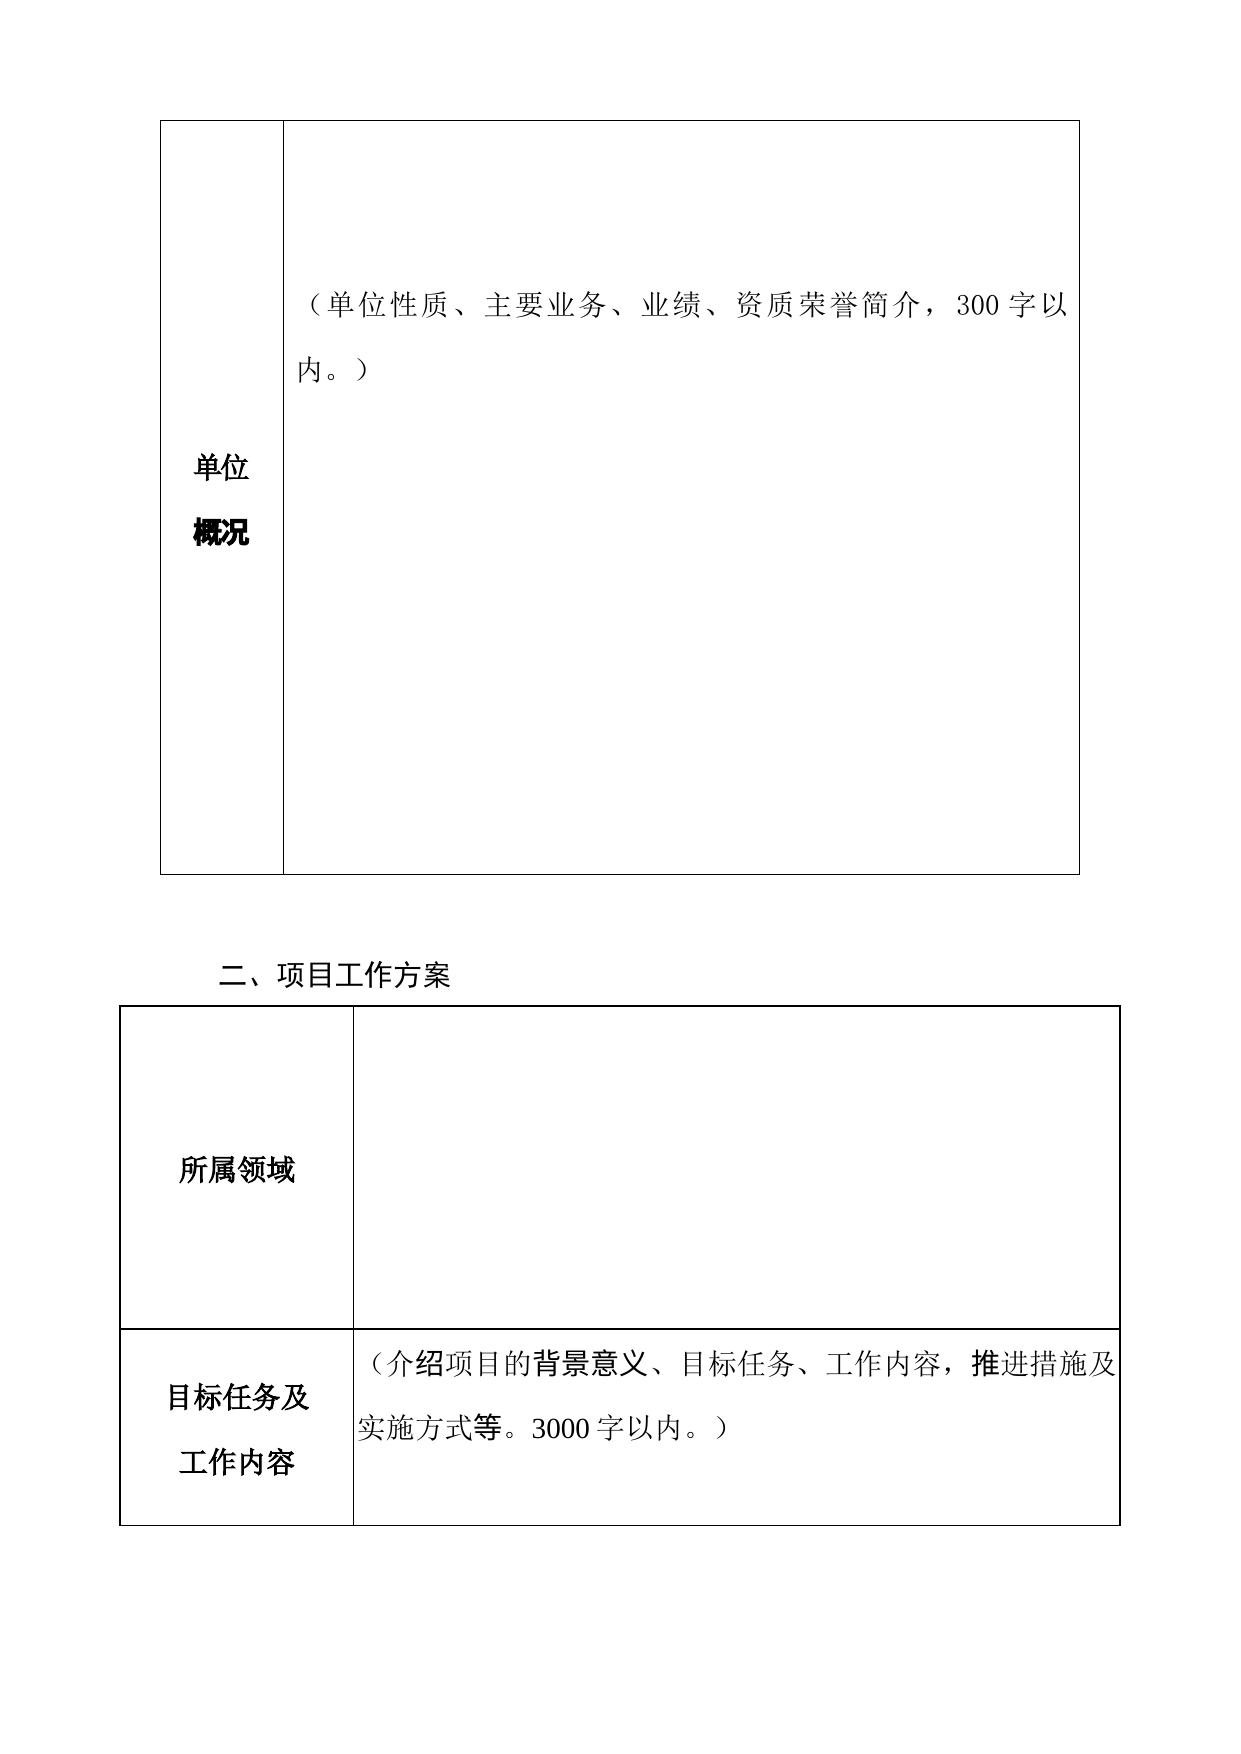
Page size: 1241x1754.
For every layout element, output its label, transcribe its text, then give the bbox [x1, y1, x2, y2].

table_cell 目标任务及 工作内容 [121, 1330, 353, 1525]
table_cell 单位 概况 [161, 121, 283, 874]
table_cell （单位性质、主要业务、业绩、资质荣誉简介，300字以内。） [284, 121, 1079, 874]
table_header [354, 1007, 1119, 1328]
text 二、项目工作方案 [159, 940, 1081, 1005]
table_header 所属领域 [121, 1007, 353, 1328]
table_cell （介绍项目的背景意义、目标任务、工作内容，推进措施及实施方式等。3000字以内。） [354, 1330, 1119, 1525]
